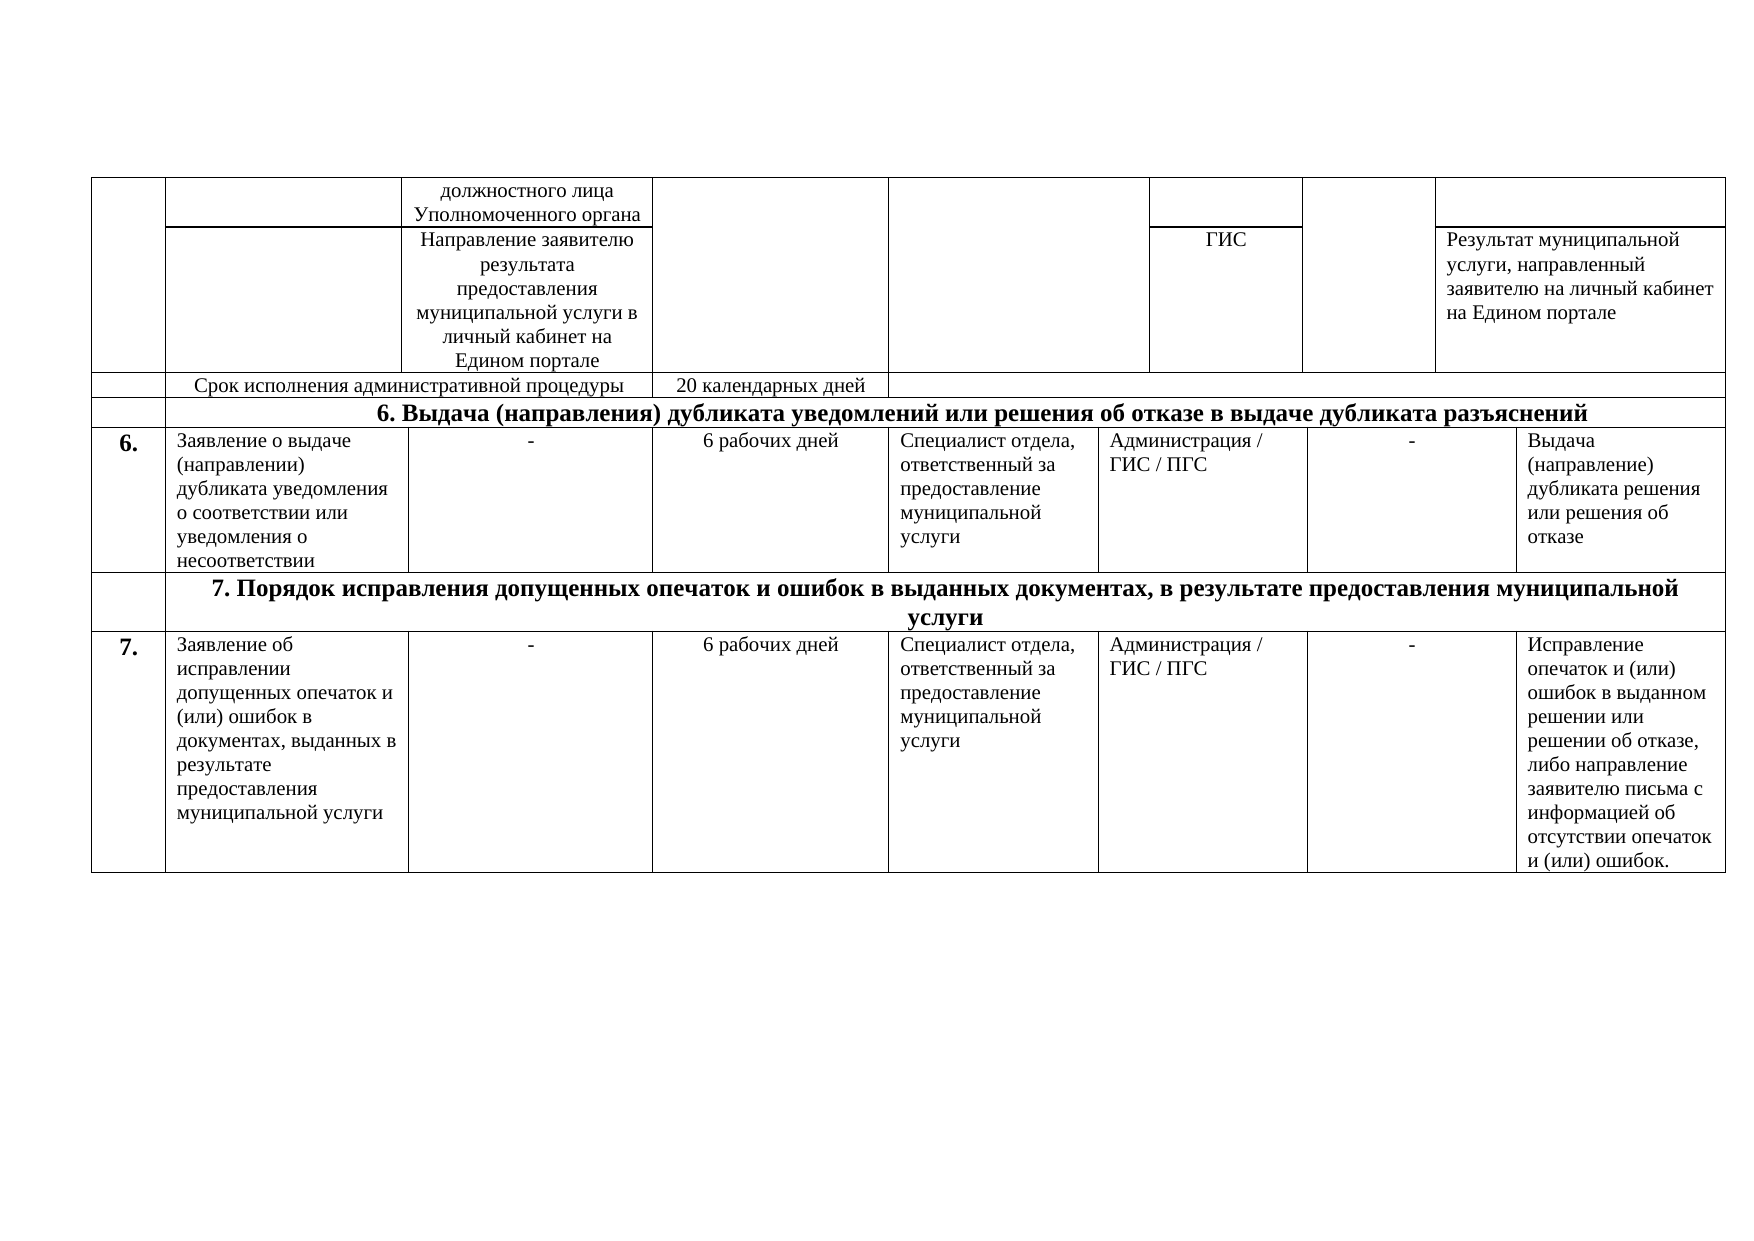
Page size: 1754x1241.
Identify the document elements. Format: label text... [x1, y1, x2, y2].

table_cell Выдача (направление) дубликата решения или решения об отказе [1517, 428, 1725, 572]
table_cell Исправление опечаток и (или) ошибок в выданном решении или решении об отказе, либо направление заявителю письма с информацией об отсутствии опечаток и (или) ошибок. [1517, 632, 1725, 872]
table_cell [92, 398, 165, 427]
table_cell - [1308, 428, 1516, 572]
table_cell Администрация / ГИС / ПГС [1099, 428, 1307, 572]
table_cell [92, 373, 165, 397]
table_cell Заявление о выдаче (направлении) дубликата уведомления о соответствии или уведомления о несоответствии [166, 428, 408, 572]
table_cell Заявление об исправлении допущенных опечаток и (или) ошибок в документах, выданных в результате предоставления муниципальной услуги [166, 632, 408, 872]
table_cell [166, 228, 401, 372]
table_cell [889, 373, 1725, 397]
table_cell 7. [92, 632, 165, 872]
table_cell Срок исполнения административной процедуры [166, 373, 652, 397]
table_cell [166, 178, 401, 226]
table_cell 6. [92, 428, 165, 572]
table_cell 7. Порядок исправления допущенных опечаток и ошибок в выданных документах, в результате предоставления муниципальной услуги [166, 573, 1725, 631]
table_cell [92, 573, 165, 631]
table_cell 20 календарных дней [653, 373, 888, 397]
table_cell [1150, 178, 1302, 226]
table_cell ГИС [1150, 228, 1302, 372]
table_cell - [409, 632, 652, 872]
table_cell 6 рабочих дней [653, 428, 888, 572]
table_cell 6. Выдача (направления) дубликата уведомлений или решения об отказе в выдаче дубликата разъяснений [166, 398, 1725, 427]
table_cell Специалист отдела, ответственный за предоставление муниципальной услуги [889, 428, 1098, 572]
table_cell - [409, 428, 652, 572]
table_cell 6 рабочих дней [653, 632, 888, 872]
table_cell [402, 178, 652, 226]
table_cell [1436, 178, 1725, 226]
table_cell Результат муниципальной услуги, направленный заявителю на личный кабинет на Едином портале [1436, 228, 1725, 372]
table_cell Специалист отдела, ответственный за предоставление муниципальной услуги [889, 632, 1098, 872]
table_cell Направление заявителю результата предоставления муниципальной услуги в личный кабинет на Едином портале [402, 228, 652, 372]
table_cell Администрация / ГИС / ПГС [1099, 632, 1307, 872]
table_cell - [1308, 632, 1516, 872]
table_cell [1303, 178, 1435, 372]
